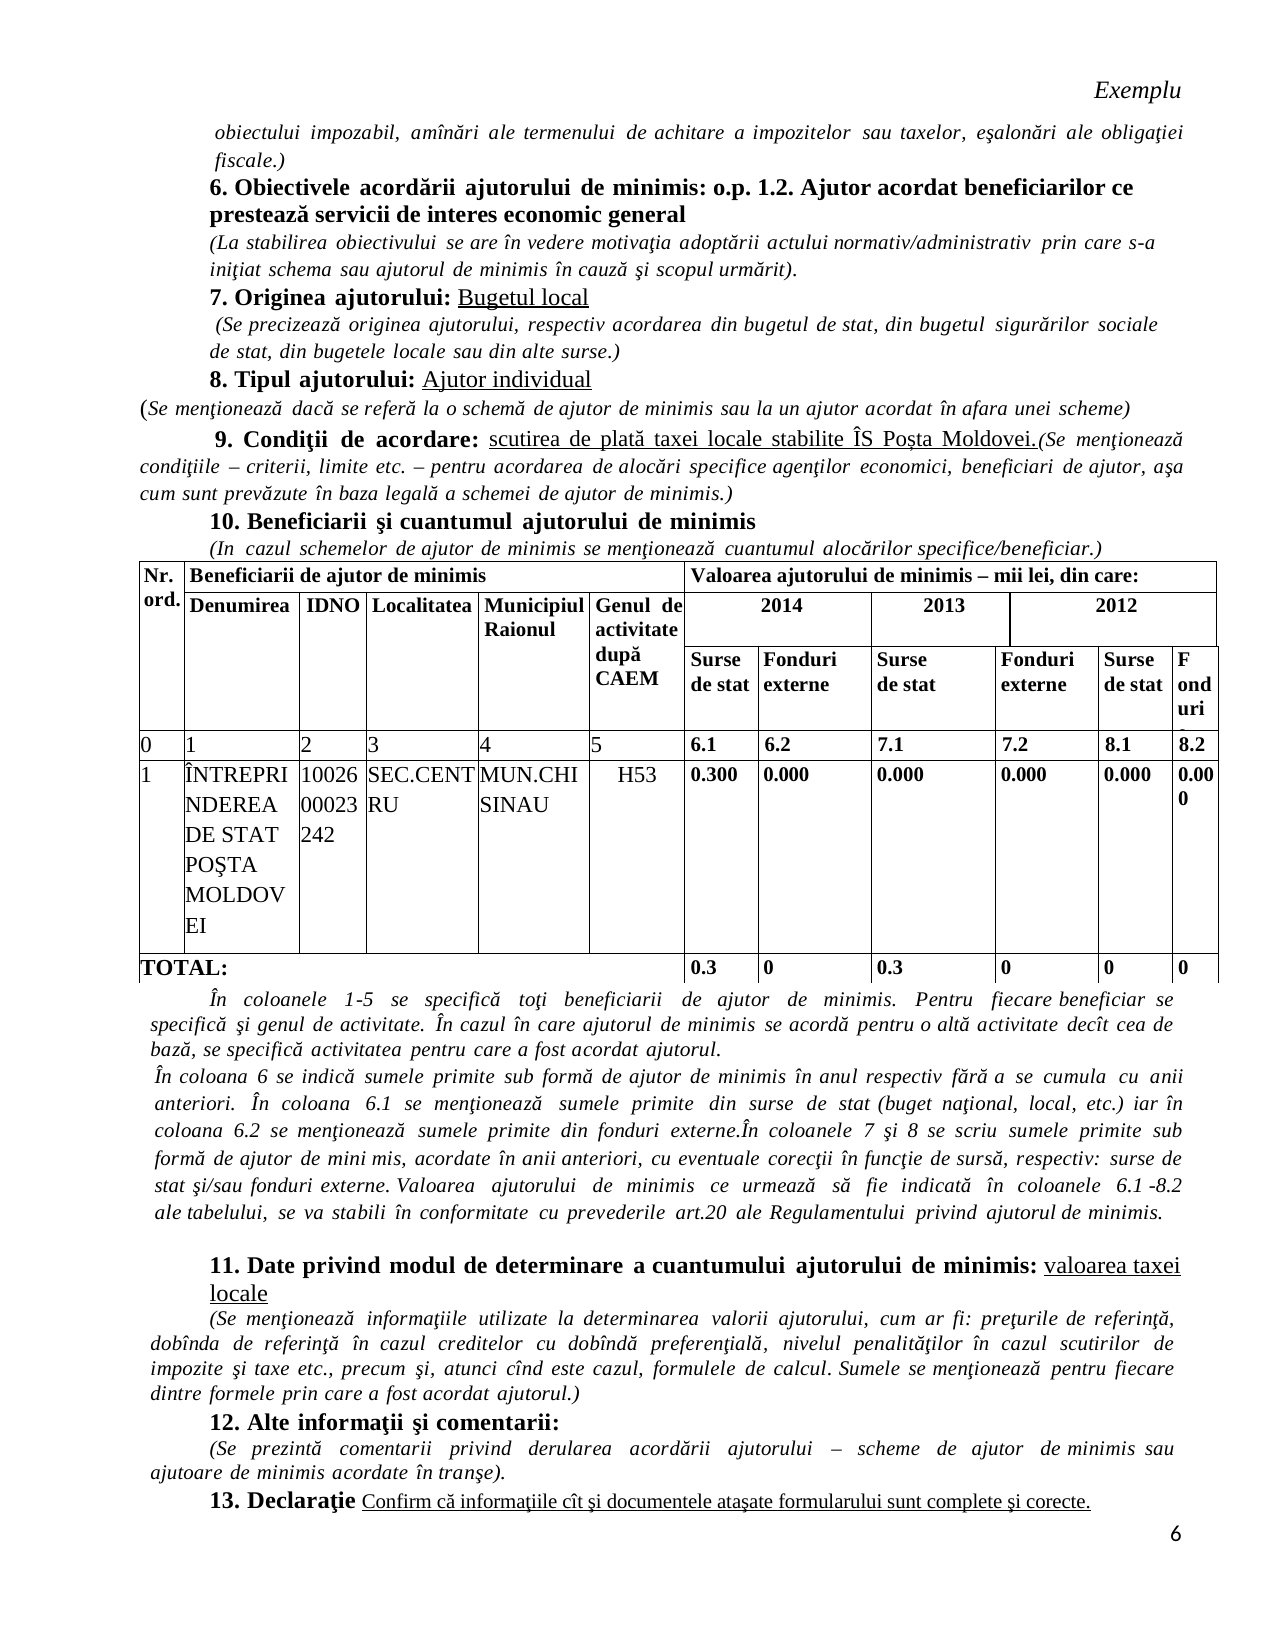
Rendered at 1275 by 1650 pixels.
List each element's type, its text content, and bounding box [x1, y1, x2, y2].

table_cell MUN.CHISINAU [479, 761, 589, 953]
table_header Beneficiarii de ajutor de minimis [185, 562, 684, 592]
table_cell 0 [1173, 954, 1218, 983]
table_cell 0.000 [996, 761, 1098, 953]
text 13. Declaraţie Confirm că informaţiile cît şi documentele ataşate formularului sunt complete şi corecte. [209, 1486, 1183, 1514]
text 9. Condiţii de acordare: scutirea de plată taxei locale stabilite ÎS Poșta Moldovei.(Se menţionează condiţiile – criterii, limite etc. – pentru acordarea de alocări specifice agenţilor economici, beneficiari de ajutor, aşa cum sunt prevăzute în baza legală a schemei de ajutor de minimis.) [139, 424, 1183, 506]
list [214, 118, 1183, 172]
table_cell 0.3 [685, 954, 758, 983]
table_cell 0 [140, 731, 184, 760]
table_cell 0 [759, 954, 871, 983]
text 7. Originea ajutorului: Bugetul local [209, 282, 1183, 309]
table_cell 8.1 [1099, 731, 1172, 760]
table_cell Fonduri externe [1173, 647, 1218, 730]
text (Se precizează originea ajutorului, respectiv acordarea din bugetul de stat, din bugetul sigurărilor sociale de stat, din bugetele locale sau din alte surse.) [209, 310, 1183, 364]
table_cell Fonduri externe [759, 647, 871, 730]
text (In cazul schemelor de ajutor de minimis se menţionează cuantumul alocărilor specifice/beneficiar.) [209, 534, 1183, 561]
text 6. Obiectivele acordării ajutorului de minimis: o.p. 1.2. Ajutor acordat beneficiarilor ce prestează servicii de interes economic general (La stabilirea obiectivului se are în vedere motivaţia adoptării actului normativ/administrativ prin care s-a iniţiat schema sau ajutorul de minimis în cauză şi scopul urmărit). [209, 173, 1183, 282]
text În coloanele 1-5 se specifică toţi beneficiarii de ajutor de minimis. Pentru fiecare beneficiar se specifică şi genul de activitate. În cazul în care ajutorul de minimis se acordă pentru o altă activitate decît cea de bază, se specifică activitatea pentru care a fost acordat ajutorul. [150, 987, 1174, 1061]
table_cell 2012 [1011, 593, 1216, 646]
text În coloana 6 se indică sumele primite sub formă de ajutor de minimis în anul respectiv fără a se cumula cu anii anteriori. În coloana 6.1 se menţionează sumele primite din surse de stat (buget naţional, local, etc.) iar în coloana 6.2 se menţionează sumele primite din fonduri externe.În coloanele 7 şi 8 se scriu sumele primite sub formă de ajutor de mini mis, acordate în anii anteriori, cu eventuale corecţii în funcţie de sursă, respectiv: surse de stat şi/sau fonduri externe. Valoarea ajutorului de minimis ce urmează să fie indicată în coloanele 6.1 -8.2 ale tabelului, se va stabili în conformitate cu prevederile art.20 ale Regulamentului privind ajutorul de minimis. [154, 1062, 1183, 1225]
table_cell 1 [185, 731, 299, 760]
table_cell Municipiul Raionul [479, 593, 589, 730]
table_cell 0.000 [872, 761, 995, 953]
text (Se menţionează informaţiile utilizate la determinarea valorii ajutorului, cum ar fi: preţurile de referinţă, dobînda de referinţă în cazul creditelor cu dobîndă preferenţială, nivelul penalităţilor în cazul scutirilor de impozite şi taxe etc., precum şi, atunci cînd este cazul, formulele de calcul. Sumele se menţionează pentru fiecare dintre formele prin care a fost acordat ajutorul.) [150, 1306, 1174, 1405]
table_cell 4 [479, 731, 589, 760]
table_cell 0 [1099, 954, 1172, 983]
table_cell Localitatea [367, 593, 478, 730]
table_cell 6.1 [685, 731, 758, 760]
table_cell Fonduri externe [996, 647, 1098, 730]
text 11. Date privind modul de determinare a cuantumului ajutorului de minimis: valoarea taxei locale [209, 1251, 1183, 1306]
table_cell 0.000 [1173, 761, 1218, 953]
table_cell ÎNTREPRINDEREA DE STAT POŞTA MOLDOVEI [185, 761, 299, 953]
table_cell 1 [140, 761, 184, 953]
table_cell 0.000 [1099, 761, 1172, 953]
table_cell 0.000 [759, 761, 871, 953]
text (Se menţionează dacă se referă la o schemă de ajutor de minimis sau la un ajutor acordat în afara unei scheme) [139, 393, 1183, 422]
table_cell 2013 [872, 593, 1009, 646]
table_cell Surse de stat [1099, 647, 1172, 730]
table_cell TOTAL: [140, 954, 684, 983]
table_cell Genul de activitate după CAEM [590, 593, 684, 730]
table_cell H53 [590, 761, 684, 953]
table_cell 1002600023242 [300, 761, 366, 953]
table_cell Surse de stat [685, 647, 758, 730]
table_cell 5 [590, 731, 684, 760]
table_cell 2 [300, 731, 366, 760]
table_cell IDNO [300, 593, 366, 730]
table_cell 2014 [685, 593, 871, 646]
table_header Nr. ord. [140, 562, 184, 730]
table_cell 0.3 [872, 954, 995, 983]
table_cell Surse de stat [872, 647, 995, 730]
text 8. Tipul ajutorului: Ajutor individual [209, 365, 1183, 392]
text (Se prezintă comentarii privind derularea acordării ajutorului – scheme de ajutor de minimis sau ajutoare de minimis acordate în tranşe). [150, 1435, 1175, 1484]
text 10. Beneficiarii şi cuantumul ajutorului de minimis [209, 506, 1183, 533]
table_cell 6.2 [759, 731, 871, 760]
table_cell 7.2 [996, 731, 1098, 760]
table_cell 3 [367, 731, 478, 760]
table_cell 0.300 [685, 761, 758, 953]
table_cell 8.2 [1173, 731, 1218, 760]
table_cell 7.1 [872, 731, 995, 760]
table_header Valoarea ajutorului de minimis – mii lei, din care: [685, 562, 1216, 592]
text 12. Alte informaţii şi comentarii: [209, 1408, 1183, 1435]
table_cell SEC.CENTRU [367, 761, 478, 953]
table_cell 0 [996, 954, 1098, 983]
table_cell Denumirea [185, 593, 299, 730]
